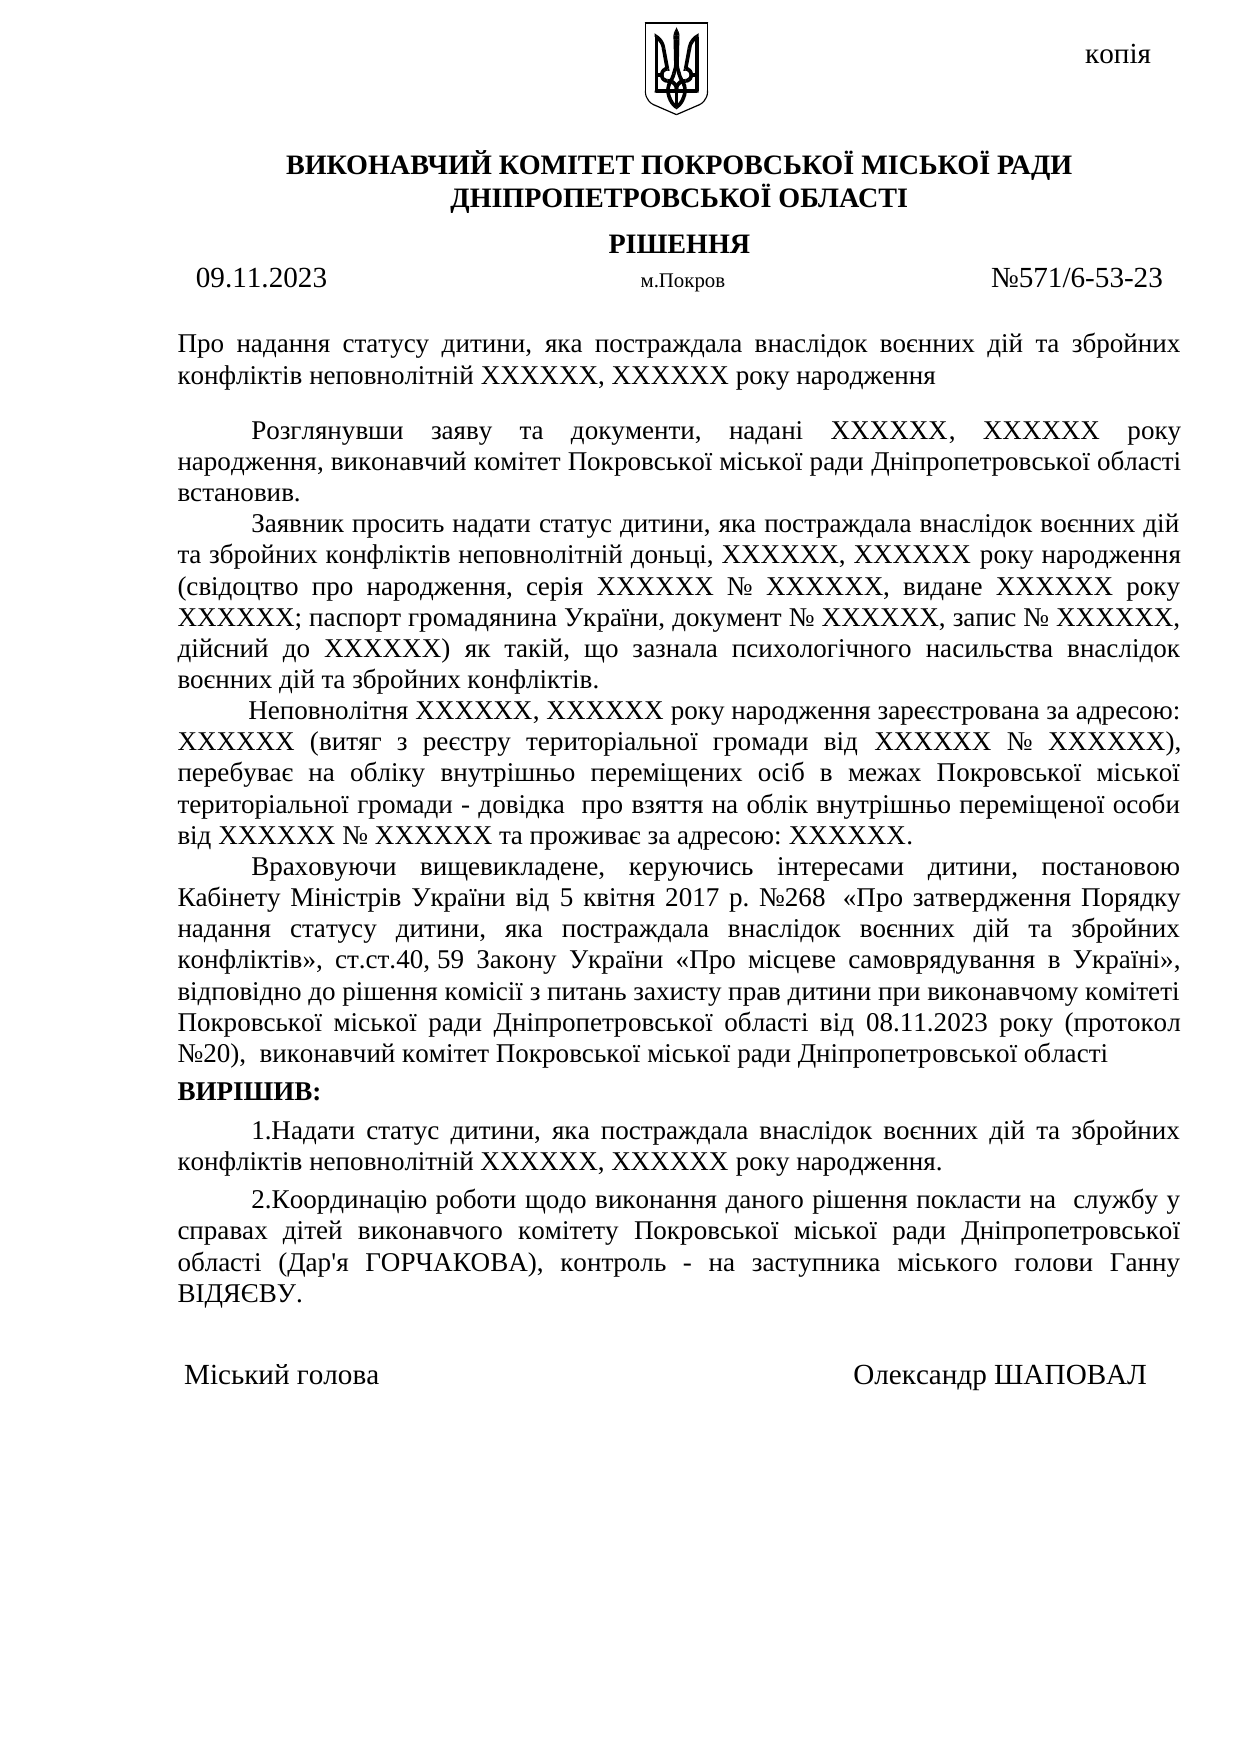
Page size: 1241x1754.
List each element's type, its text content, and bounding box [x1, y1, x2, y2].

text Заявник просить надати статус дитини, яка постраждала внаслідок воєнних дій та збройних конфліктів неповнолітній доньці, ХХХХХХ, ХХХХХХ року народження (свідоцтво про народження, серія ХХХХХХ № ХХХХХХ, видане ХХХХХХ року ХХХХХХ; паспорт громадянина України, документ № ХХХХХХ, запис № ХХХХХХ, дійсний до ХХХХХХ) як такій, що зазнала психологічного насильства внаслідок воєнних дій та збройних конфліктів. [177, 507, 1181, 694]
text Неповнолітня ХХХХХХ, ХХХХХХ року народження зареєстрована за адресою: ХХХХХХ (витяг з реєстру територіальної громади від ХХХХХХ № ХХХХХХ), перебуває на обліку внутрішньо переміщених осіб в межах Покровської міської територіальної громади - довідка про взяття на облік внутрішньо переміщеної особи від ХХХХХХ № ХХХХХХ та проживає за адресою: ХХХХХХ. [177, 694, 1181, 850]
text РІШЕННЯ [177, 227, 1181, 260]
text 2.Координацію роботи щодо виконання даного рішення покласти на службу у справах дітей виконавчого комітету Покровської міської ради Дніпропетровської області (Дар'я ГОРЧАКОВА), контроль - на заступника міського голови Ганну ВІДЯЄВУ. [177, 1183, 1181, 1308]
text Розглянувши заяву та документи, надані ХХХХХХ, ХХХХХХ року народження, виконавчий комітет Покровської міської ради Дніпропетровської області встановив. [177, 414, 1181, 507]
text ВИРІШИВ: [177, 1075, 1181, 1106]
text Про надання статусу дитини, яка постраждала внаслідок воєнних дій та збройних конфліктів неповнолітній ХХХХХХ, ХХХХХХ року народження [177, 328, 1181, 390]
text ВИКОНАВЧИЙ КОМІТЕТ ПОКРОВСЬКОЇ МІСЬКОЇ РАДИ [177, 148, 1181, 181]
text Враховуючи вищевикладене, керуючись інтересами дитини, постановою Кабінету Міністрів України від 5 квітня 2017 р. №268 «Про затвердження Порядку надання статусу дитини, яка постраждала внаслідок воєнних дій та збройних конфліктів», ст.ст.40, 59 Закону України «Про місцеве самоврядування в Україні», відповідно до рішення комісії з питань захисту прав дитини при виконавчому комітеті Покровської міської ради Дніпропетровської області від 08.11.2023 року (протокол №20), виконавчий комітет Покровської міської ради Дніпропетровської області [177, 850, 1181, 1068]
text Міський голова Олександр ШАПОВАЛ [177, 1357, 1181, 1391]
text 1.Надати статус дитини, яка постраждала внаслідок воєнних дій та збройних конфліктів неповнолітній ХХХХХХ, ХХХХХХ року народження. [177, 1114, 1181, 1176]
text 09.11.2023 м.Покров №571/6-53-23 [177, 260, 1181, 293]
text ДНІПРОПЕТРОВСЬКОЇ ОБЛАСТІ [177, 181, 1181, 213]
